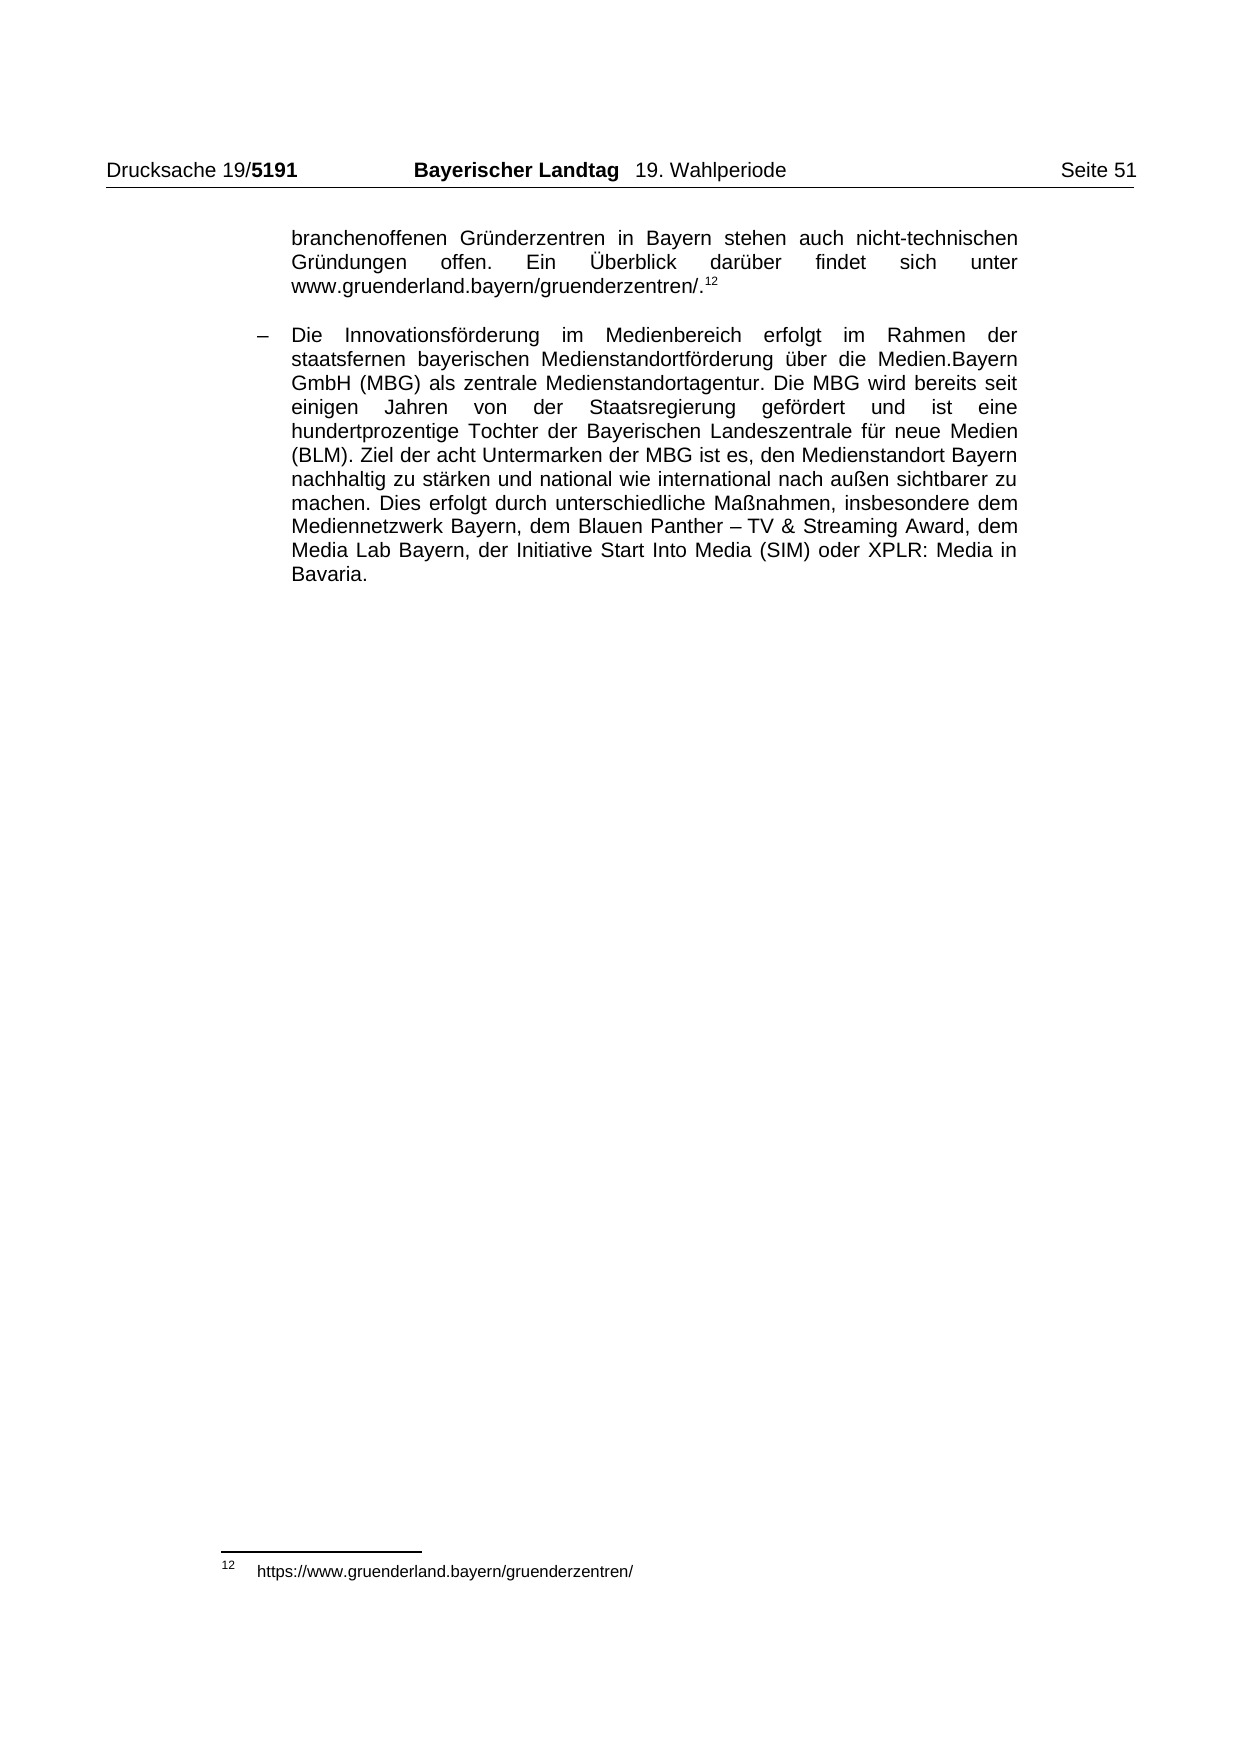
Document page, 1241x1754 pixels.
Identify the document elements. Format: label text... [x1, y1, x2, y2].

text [257, 226, 1019, 298]
text – Die Innovationsförderung im Medienbereich erfolgt im Rahmen der staatsfernen bayerischen Medienstandortförderung über die Medien.Bayern GmbH (MBG) als zentrale Medienstandortagentur. Die MBG wird bereits seit einigen Jahren von der Staatsregierung gefördert und ist eine hundertprozentige Tochter der Bayerischen Landeszentrale für neue Medien (BLM). Ziel der acht Untermarken der MBG ist es, den Medienstandort Bayern nachhaltig zu stärken und national wie international nach außen sichtbarer zu machen. Dies erfolgt durch unterschiedliche Maßnahmen, insbesondere dem Mediennetzwerk Bayern, dem Blauen Panther – TV & Streaming Award, dem Media Lab Bayern, der Initiative Start Into Media (SIM) oder XPLR: Media in Bavaria. [257, 323, 1019, 586]
